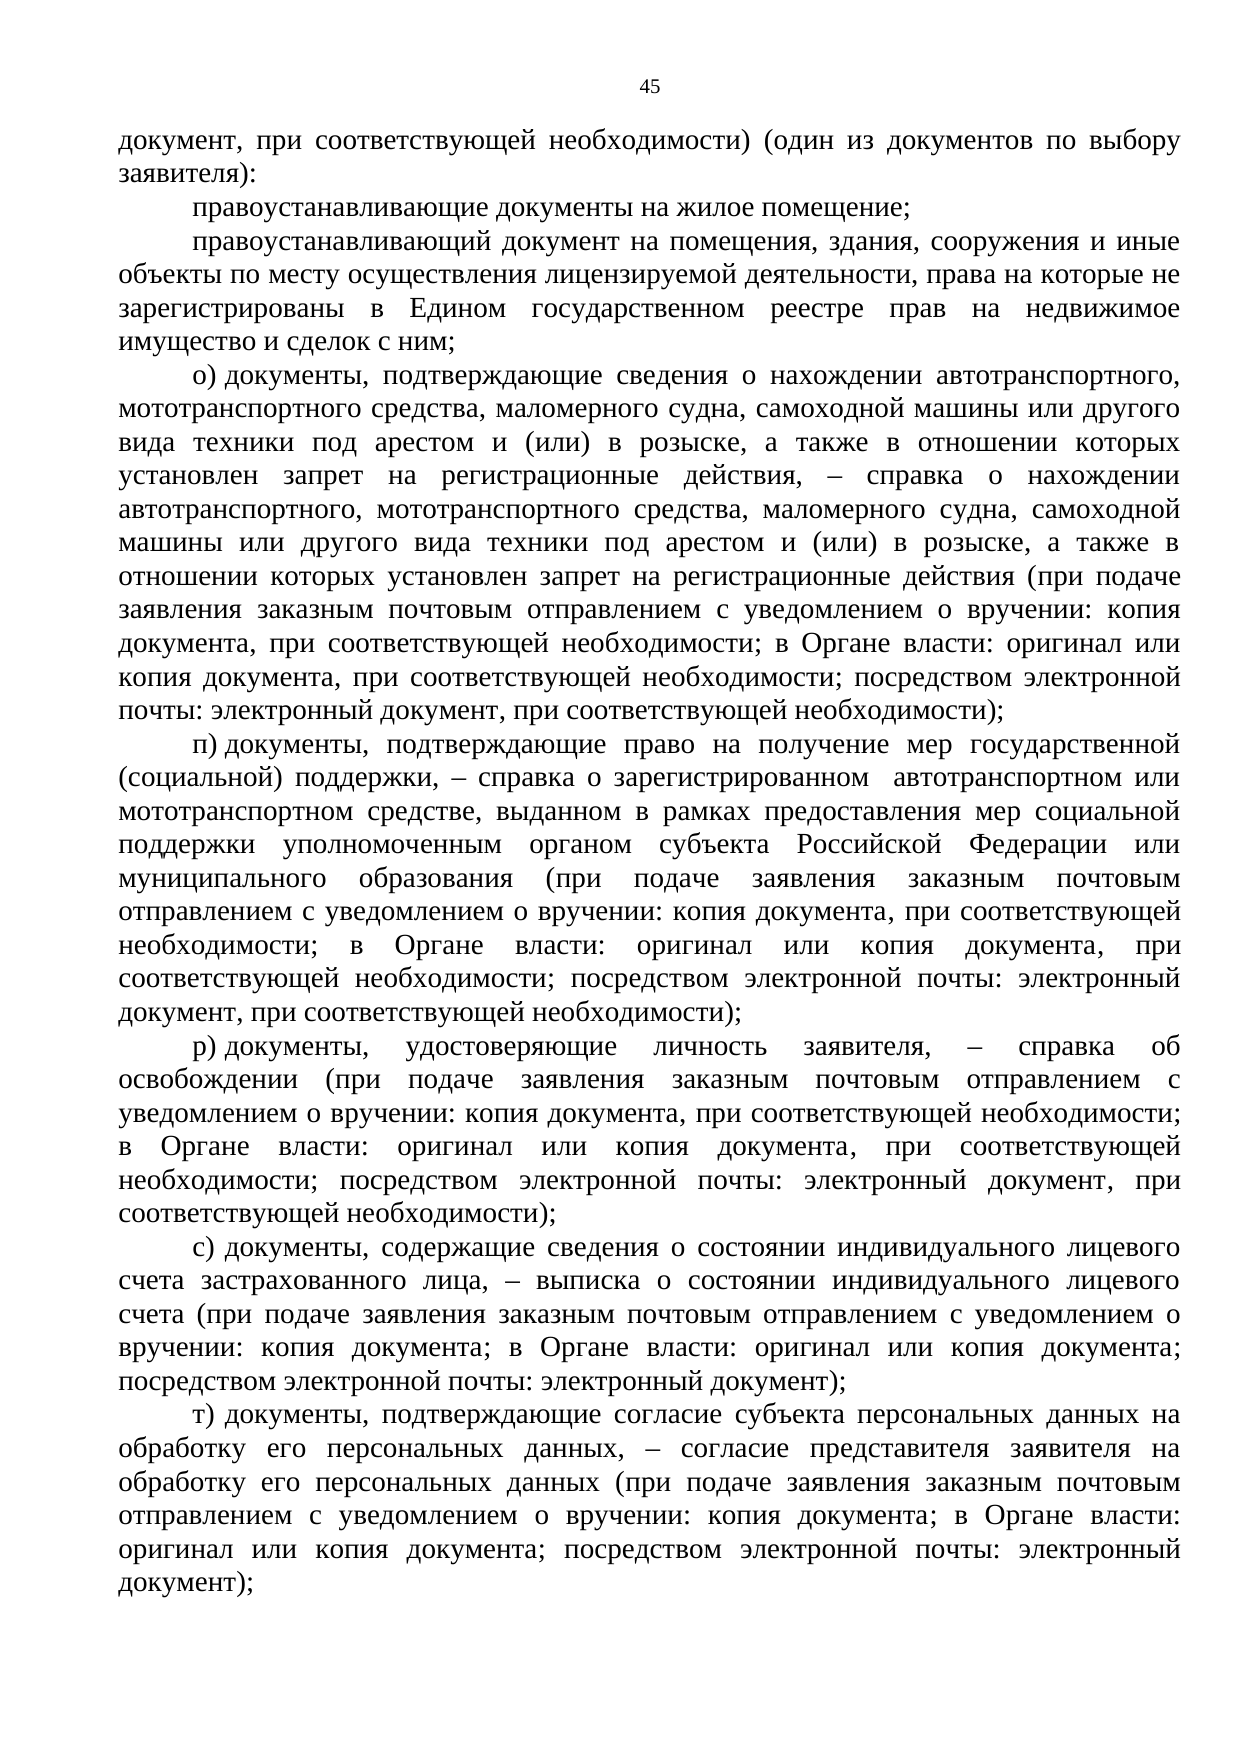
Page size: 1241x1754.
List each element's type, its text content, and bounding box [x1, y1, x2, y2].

list документы, удостоверяющие личность заявителя, – справка об освобождении (при подаче заявления заказным почтовым отправлением с уведомлением о вручении: копия документа, при соответствующей необходимости; в Органе власти: оригинал или копия документа, при соответствующей необходимости; посредством электронной почты: электронный документ, при соответствующей необходимости); [118, 1028, 1181, 1229]
list документы, подтверждающие право на получение мер государственной (социальной) поддержки, – справка о зарегистрированном автотранспортном или мототранспортном средстве, выданном в рамках предоставления мер социальной поддержки уполномоченным органом субъекта Российской Федерации или муниципального образования (при подаче заявления заказным почтовым отправлением с уведомлением о вручении: копия документа, при соответствующей необходимости; в Органе власти: оригинал или копия документа, при соответствующей необходимости; посредством электронной почты: электронный документ, при соответствующей необходимости); [118, 726, 1181, 1028]
list документы, подтверждающие согласие субъекта персональных данных на обработку его персональных данных, – согласие представителя заявителя на обработку его персональных данных (при подаче заявления заказным почтовым отправлением с уведомлением о вручении: копия документа; в Органе власти: оригинал или копия документа; посредством электронной почты: электронный документ); [118, 1397, 1181, 1598]
list документы, подтверждающие сведения о нахождении автотранспортного, мототранспортного средства, маломерного судна, самоходной машины или другого вида техники под арестом и (или) в розыске, а также в отношении которых установлен запрет на регистрационные действия, – справка о нахождении автотранспортного, мототранспортного средства, маломерного судна, самоходной машины или другого вида техники под арестом и (или) в розыске, а также в отношении которых установлен запрет на регистрационные действия (при подаче заявления заказным почтовым отправлением с уведомлением о вручении: копия документа, при соответствующей необходимости; в Органе власти: оригинал или копия документа, при соответствующей необходимости; посредством электронной почты: электронный документ, при соответствующей необходимости); [118, 357, 1181, 726]
text правоустанавливающие документы на жилое помещение; [118, 189, 1181, 223]
text правоустанавливающий документ на помещения, здания, сооружения и иные объекты по месту осуществления лицензируемой деятельности, права на которые не зарегистрированы в Едином государственном реестре прав на недвижимое имущество и сделок с ним; [118, 223, 1181, 357]
list документы, содержащие сведения о состоянии индивидуального лицевого счета застрахованного лица, – выписка о состоянии индивидуального лицевого счета (при подаче заявления заказным почтовым отправлением с уведомлением о вручении: копия документа; в Органе власти: оригинал или копия документа; посредством электронной почты: электронный документ); [118, 1229, 1181, 1397]
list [118, 122, 1181, 189]
